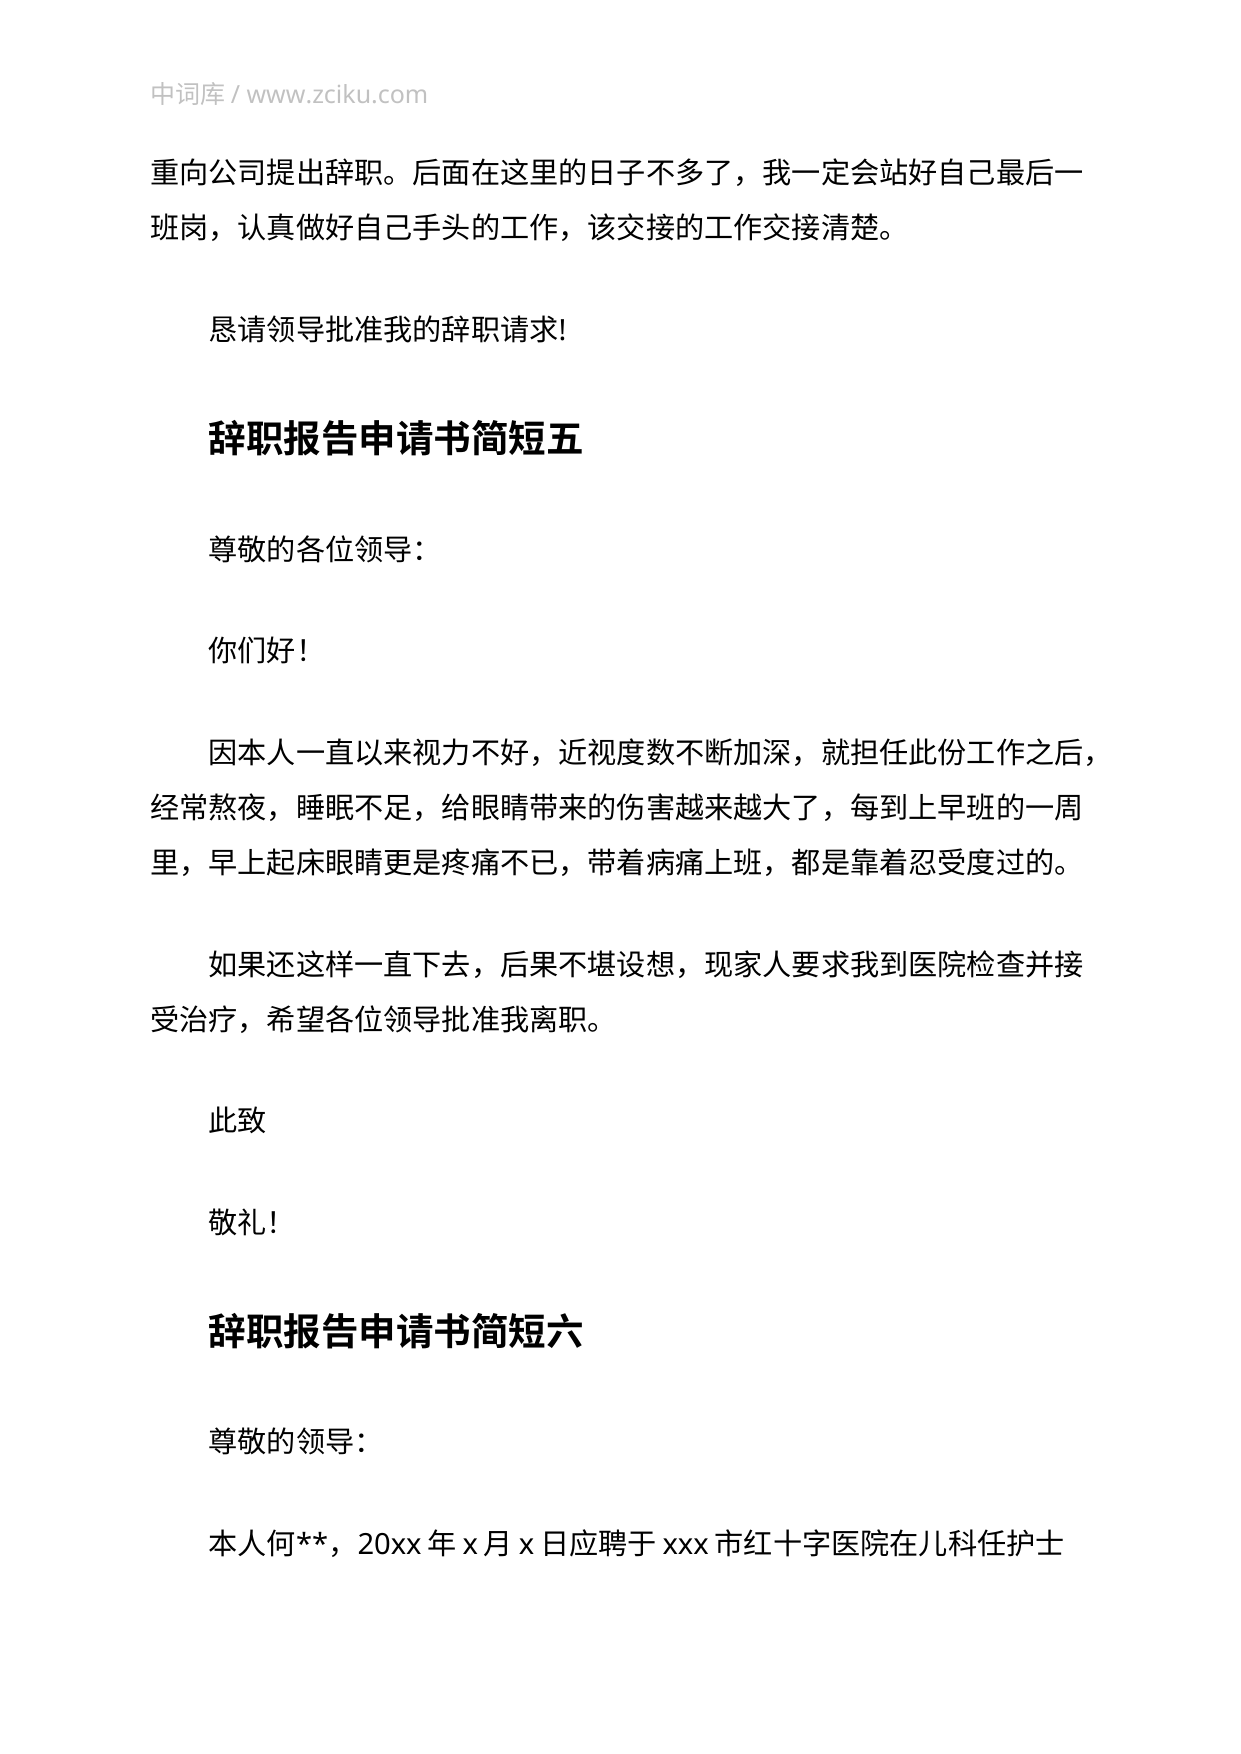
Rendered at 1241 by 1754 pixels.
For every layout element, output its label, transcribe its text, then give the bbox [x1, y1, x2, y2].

text 尊敬的领导： [150, 1419, 1090, 1461]
text 如果还这样一直下去，后果不堪设想，现家人要求我到医院检查并接受治疗，希望各位领导批准我离职。 [150, 941, 1090, 1038]
text 敬礼！ [150, 1199, 1090, 1242]
text 因本人一直以来视力不好，近视度数不断加深，就担任此份工作之后，经常熬夜，睡眠不足，给眼睛带来的伤害越来越大了，每到上早班的一周里，早上起床眼睛更是疼痛不已，带着病痛上班，都是靠着忍受度过的。 [150, 729, 1090, 882]
text 尊敬的各位领导： [150, 526, 1090, 568]
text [150, 1521, 1090, 1563]
text 恳请领导批准我的辞职请求! [150, 307, 1090, 349]
text 你们好！ [150, 628, 1090, 670]
text 辞职报告申请书简短五 [150, 409, 1090, 463]
text 辞职报告申请书简短六 [150, 1301, 1090, 1356]
text 此致 [150, 1098, 1090, 1140]
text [150, 150, 1090, 247]
